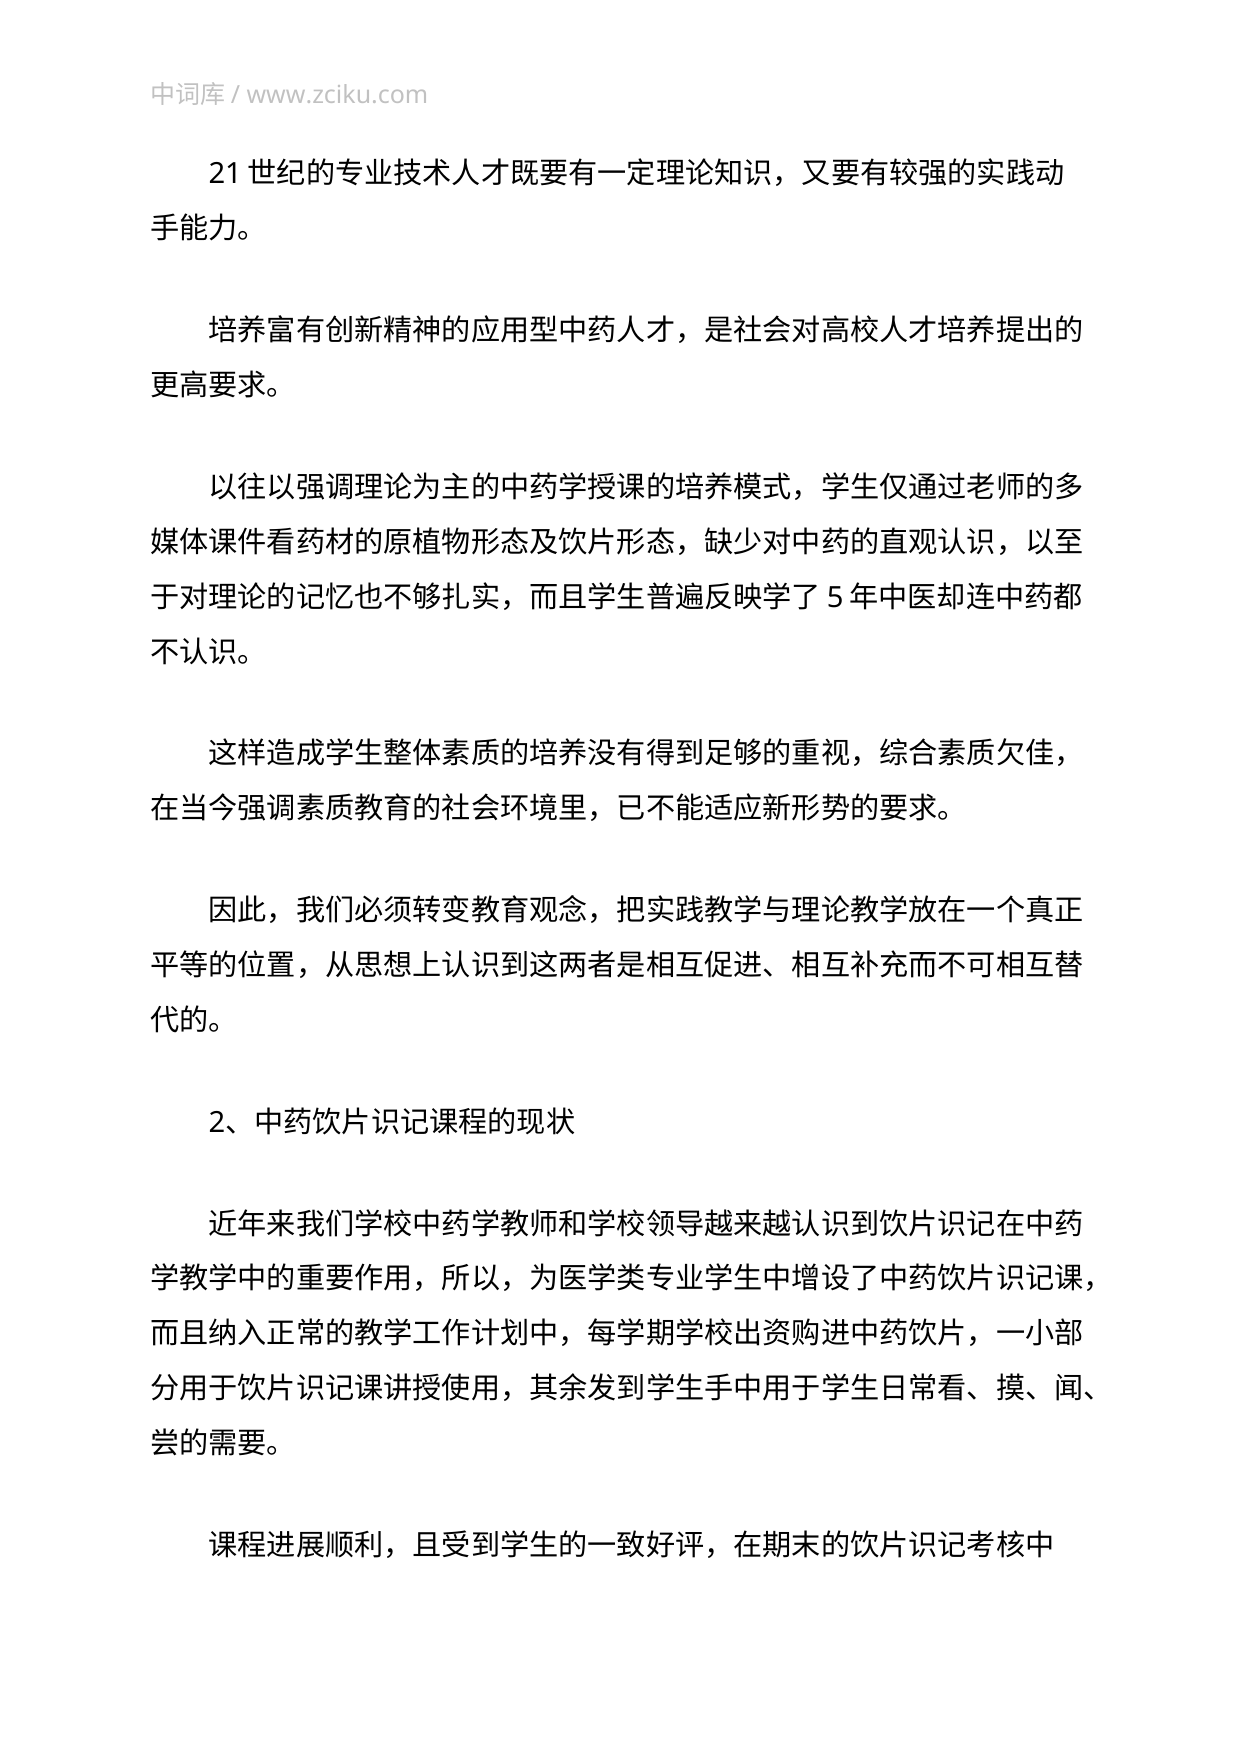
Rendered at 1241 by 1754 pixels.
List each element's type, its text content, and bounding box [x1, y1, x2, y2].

text 2、中药饮片识记课程的现状 [150, 1098, 1090, 1141]
text 近年来我们学校中药学教师和学校领导越来越认识到饮片识记在中药学教学中的重要作用，所以，为医学类专业学生中增设了中药饮片识记课，而且纳入正常的教学工作计划中，每学期学校出资购进中药饮片，一小部分用于饮片识记课讲授使用，其余发到学生手中用于学生日常看、摸、闻、尝的需要。 [150, 1200, 1090, 1462]
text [150, 1522, 1090, 1564]
text 因此，我们必须转变教育观念，把实践教学与理论教学放在一个真正平等的位置，从思想上认识到这两者是相互促进、相互补充而不可相互替代的。 [150, 887, 1090, 1039]
text 21世纪的专业技术人才既要有一定理论知识，又要有较强的实践动手能力。 [150, 150, 1090, 247]
text 这样造成学生整体素质的培养没有得到足够的重视，综合素质欠佳，在当今强调素质教育的社会环境里，已不能适应新形势的要求。 [150, 730, 1090, 827]
text 以往以强调理论为主的中药学授课的培养模式，学生仅通过老师的多媒体课件看药材的原植物形态及饮片形态，缺少对中药的直观认识，以至于对理论的记忆也不够扎实，而且学生普遍反映学了5年中医却连中药都不认识。 [150, 463, 1090, 671]
text 培养富有创新精神的应用型中药人才，是社会对高校人才培养提出的更高要求。 [150, 307, 1090, 404]
